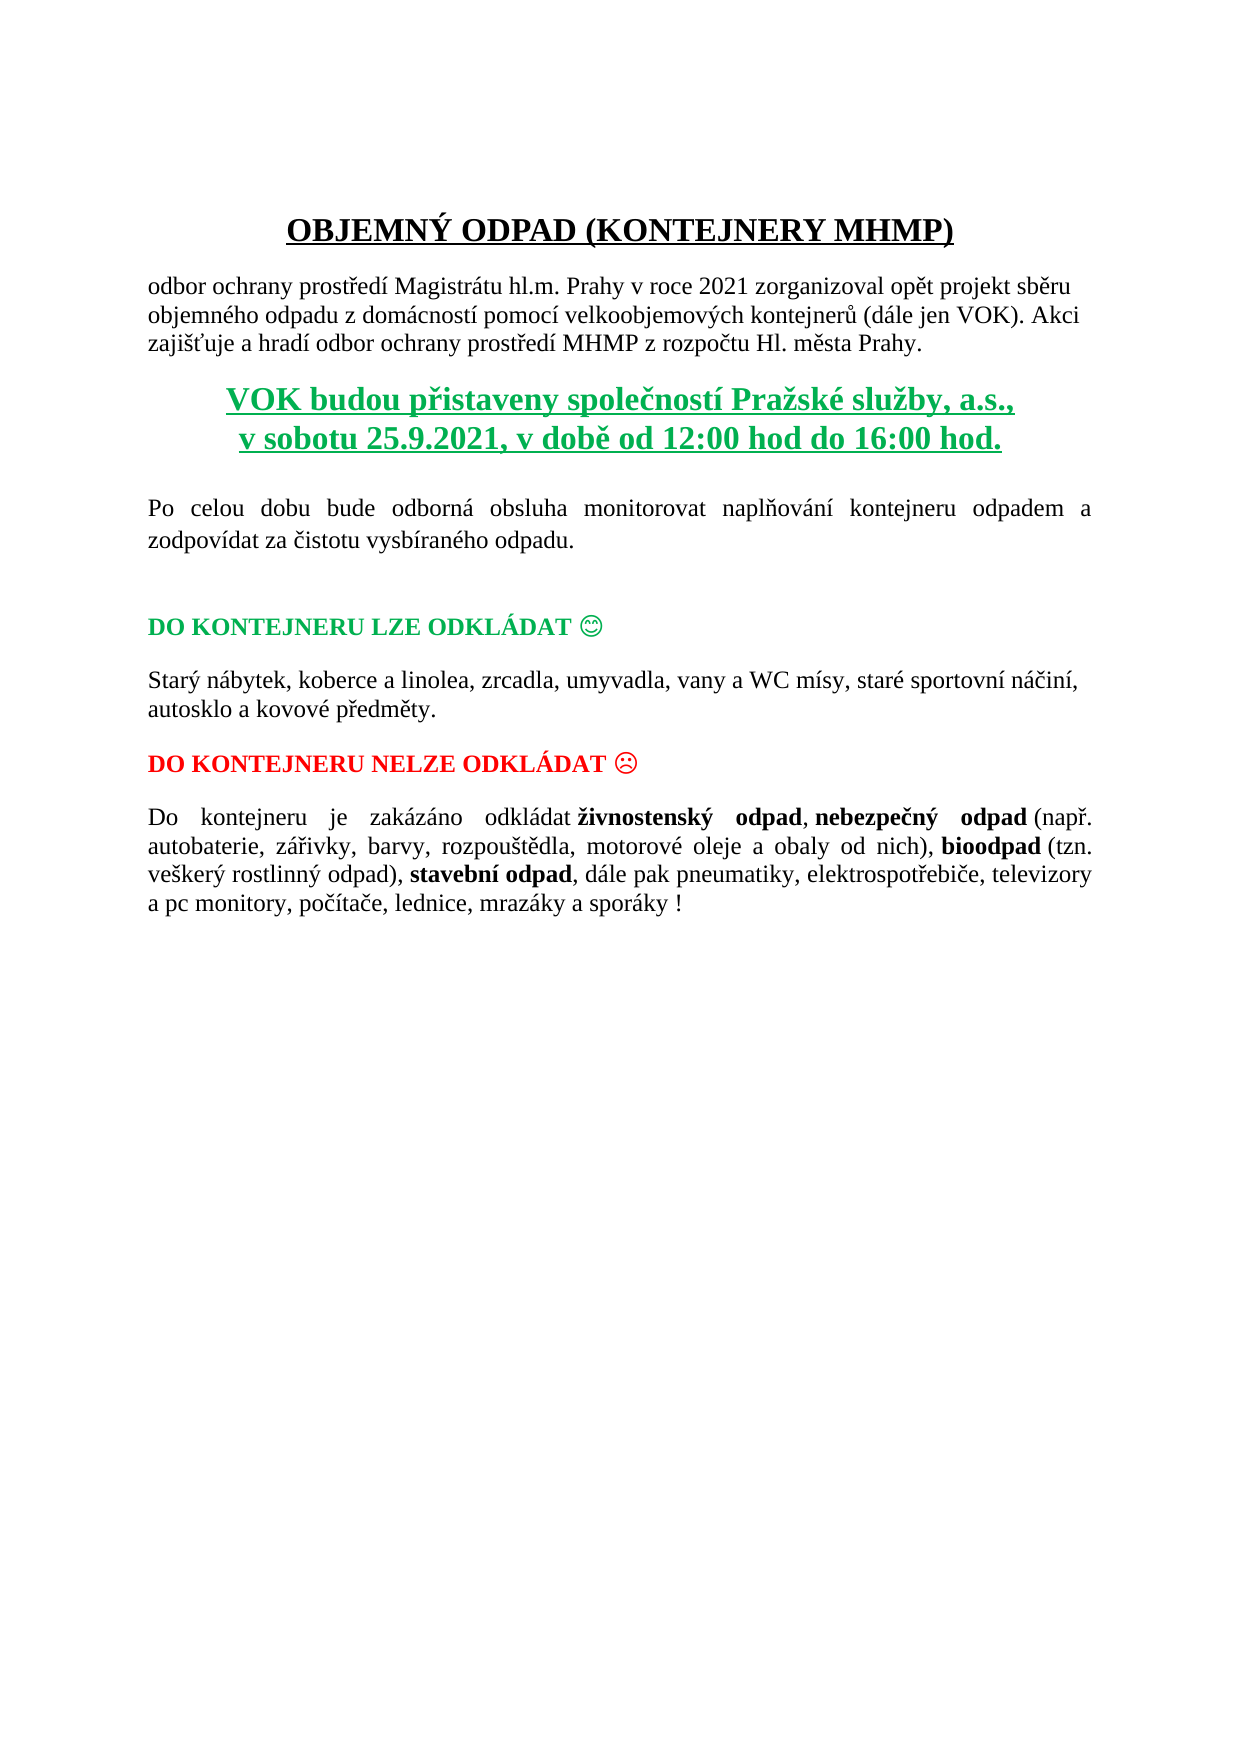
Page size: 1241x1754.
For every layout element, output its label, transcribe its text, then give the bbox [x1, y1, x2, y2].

text OBJEMNÝ ODPAD (KONTEJNERY MHMP) [148, 210, 1093, 248]
text Starý nábytek, koberce a linolea, zrcadla, umyvadla, vany a WC mísy, staré sportovní náčiní, autosklo a kovové předměty. [148, 665, 1093, 723]
text odbor ochrany prostředí Magistrátu hl.m. Prahy v roce 2021 zorganizoval opět projekt sběru objemného odpadu z domácností pomocí velkoobjemových kontejnerů (dále jen VOK). Akci zajišťuje a hradí odbor ochrany prostředí MHMP z rozpočtu Hl. města Prahy. [148, 271, 1093, 357]
text Po celou dobu bude odborná obsluha monitorovat naplňování kontejneru odpadem a zodpovídat za čistotu vysbíraného odpadu. [148, 489, 1093, 554]
text v sobotu 25.9.2021, v době od 12:00 hod do 16:00 hod. [148, 418, 1093, 456]
text DO KONTEJNERU NELZE ODKLÁDAT [148, 745, 1093, 779]
text VOK budou přistaveny společností Pražské služby, a.s., [148, 380, 1093, 418]
text DO KONTEJNERU LZE ODKLÁDAT [148, 609, 1093, 643]
text Do kontejneru je zakázáno odkládat živnostenský odpad, nebezpečný odpad (např. autobaterie, zářivky, barvy, rozpouštědla, motorové oleje a obaly od nich), bioodpad (tzn. veškerý rostlinný odpad), stavební odpad, dále pak pneumatiky, elektrospotřebiče, televizory a pc monitory, počítače, lednice, mrazáky a sporáky ! [148, 802, 1093, 917]
